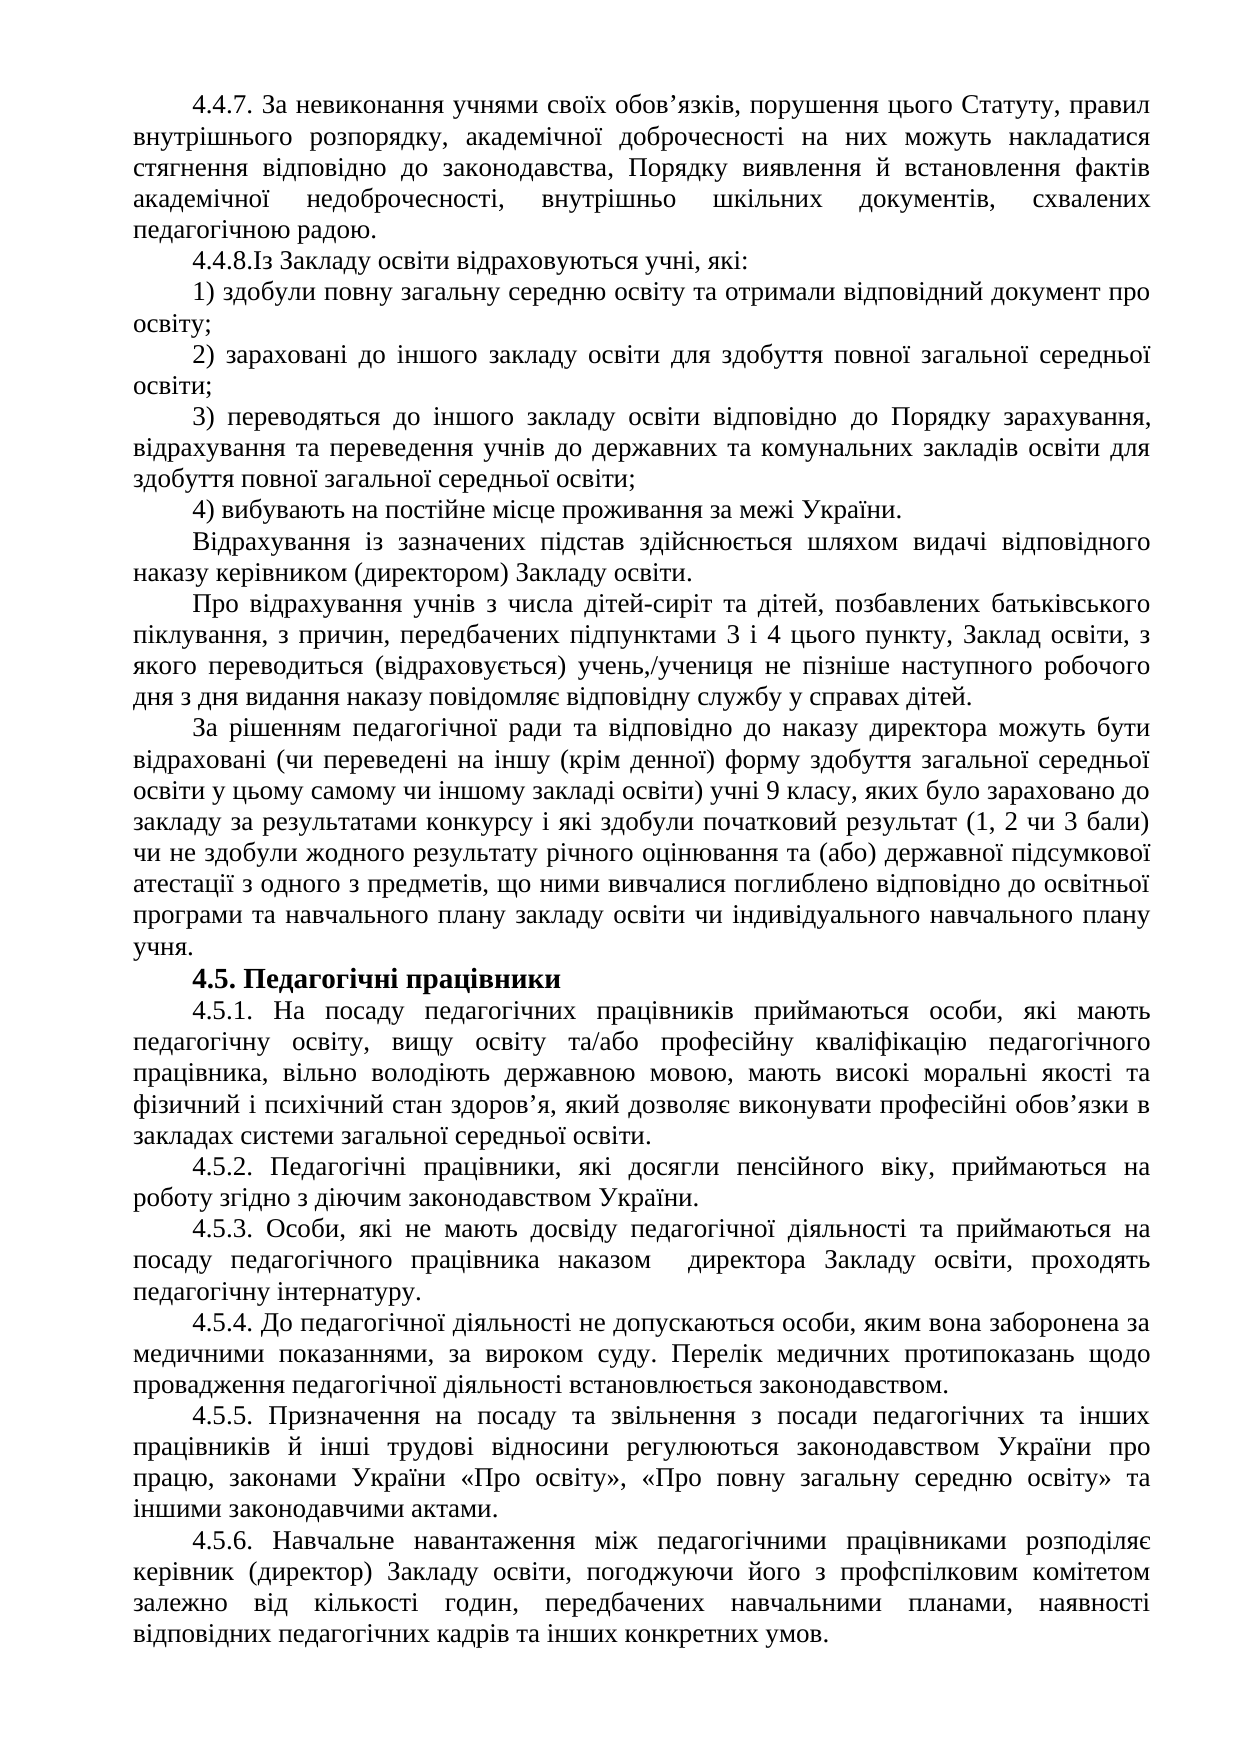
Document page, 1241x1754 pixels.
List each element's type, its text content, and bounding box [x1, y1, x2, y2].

text 4.4.8.Із Закладу освіти відраховуються учні, які: [133, 244, 1152, 276]
text За рішенням педагогічної ради та відповідно до наказу директора можуть бути відраховані (чи переведені на іншу (крім денної) форму здобуття загальної середньої освіти у цьому самому чи іншому закладі освіти) учні 9 класу, яких було зараховано до закладу за результатами конкурсу і які здобули початковий результат (1, 2 чи 3 бали) чи не здобули жодного результату річного оцінювання та (або) державної підсумкової атестації з одного з предметів, що ними вивчалися поглиблено відповідно до освітньої програми та навчального плану закладу освіти чи індивідуального навчального плану учня. [133, 712, 1152, 961]
text 4.5.4. До педагогічної діяльності не допускаються особи, яким вона заборонена за медичними показаннями, за вироком суду. Перелік медичних протипоказань щодо провадження педагогічної діяльності встановлюється законодавством. [133, 1306, 1152, 1399]
text Про відрахування учнів з числа дітей-сиріт та дітей, позбавлених батьківського піклування, з причин, передбачених підпунктами 3 і 4 цього пункту, Заклад освіти, з якого переводиться (відраховується) учень,/учениця не пізніше наступного робочого дня з дня видання наказу повідомляє відповідну службу у справах дітей. [133, 587, 1152, 712]
text 4.5.5. Призначення на посаду та звільнення з посади педагогічних та інших працівників й інші трудові відносини регулюються законодавством України про працю, законами України «Про освіту», «Про повну загальну середню освіту» та іншими законодавчими актами. [133, 1399, 1152, 1524]
text 4.5.3. Особи, які не мають досвіду педагогічної діяльності та приймаються на посаду педагогічного працівника наказом директора Закладу освіти, проходять педагогічну інтернатуру. [133, 1212, 1152, 1306]
text Відрахування із зазначених підстав здійснюється шляхом видачі відповідного наказу керівником (директором) Закладу освіти. [133, 525, 1152, 587]
text 4) вибувають на постійне місце проживання за межі України. [133, 493, 1152, 525]
text 4.5. Педагогічні працівники [133, 961, 1152, 994]
text 1) здобули повну загальну середню освіту та отримали відповідний документ про освіту; [133, 276, 1152, 338]
text 3) переводяться до іншого закладу освіти відповідно до Порядку зарахування, відрахування та переведення учнів до державних та комунальних закладів освіти для здобуття повної загальної середньої освіти; [133, 400, 1152, 493]
text 2) зараховані до іншого закладу освіти для здобуття повної загальної середньої освіти; [133, 338, 1152, 400]
text 4.5.6. Навчальне навантаження між педагогічними працівниками розподіляє керівник (директор) Закладу освіти, погоджуючи його з профспілковим комітетом залежно від кількості годин, передбачених навчальними планами, наявності відповідних педагогічних кадрів та інших конкретних умов. [133, 1524, 1152, 1648]
text 4.4.7. За невиконання учнями своїх обов’язків, порушення цього Статуту, правил внутрішнього розпорядку, академічної доброчесності на них можуть накладатися стягнення відповідно до законодавства, Порядку виявлення й встановлення фактів академічної недоброчесності, внутрішньо шкільних документів, схвалених педагогічною радою. [133, 89, 1152, 244]
text 4.5.2. Педагогічні працівники, які досягли пенсійного віку, приймаються на роботу згідно з діючим законодавством України. [133, 1150, 1152, 1212]
text 4.5.1. На посаду педагогічних працівників приймаються особи, які мають педагогічну освіту, вищу освіту та/або професійну кваліфікацію педагогічного працівника, вільно володіють державною мовою, мають високі моральні якості та фізичний і психічний стан здоров’я, який дозволяє виконувати професійні обов’язки в закладах системи загальної середньої освіти. [133, 994, 1152, 1150]
